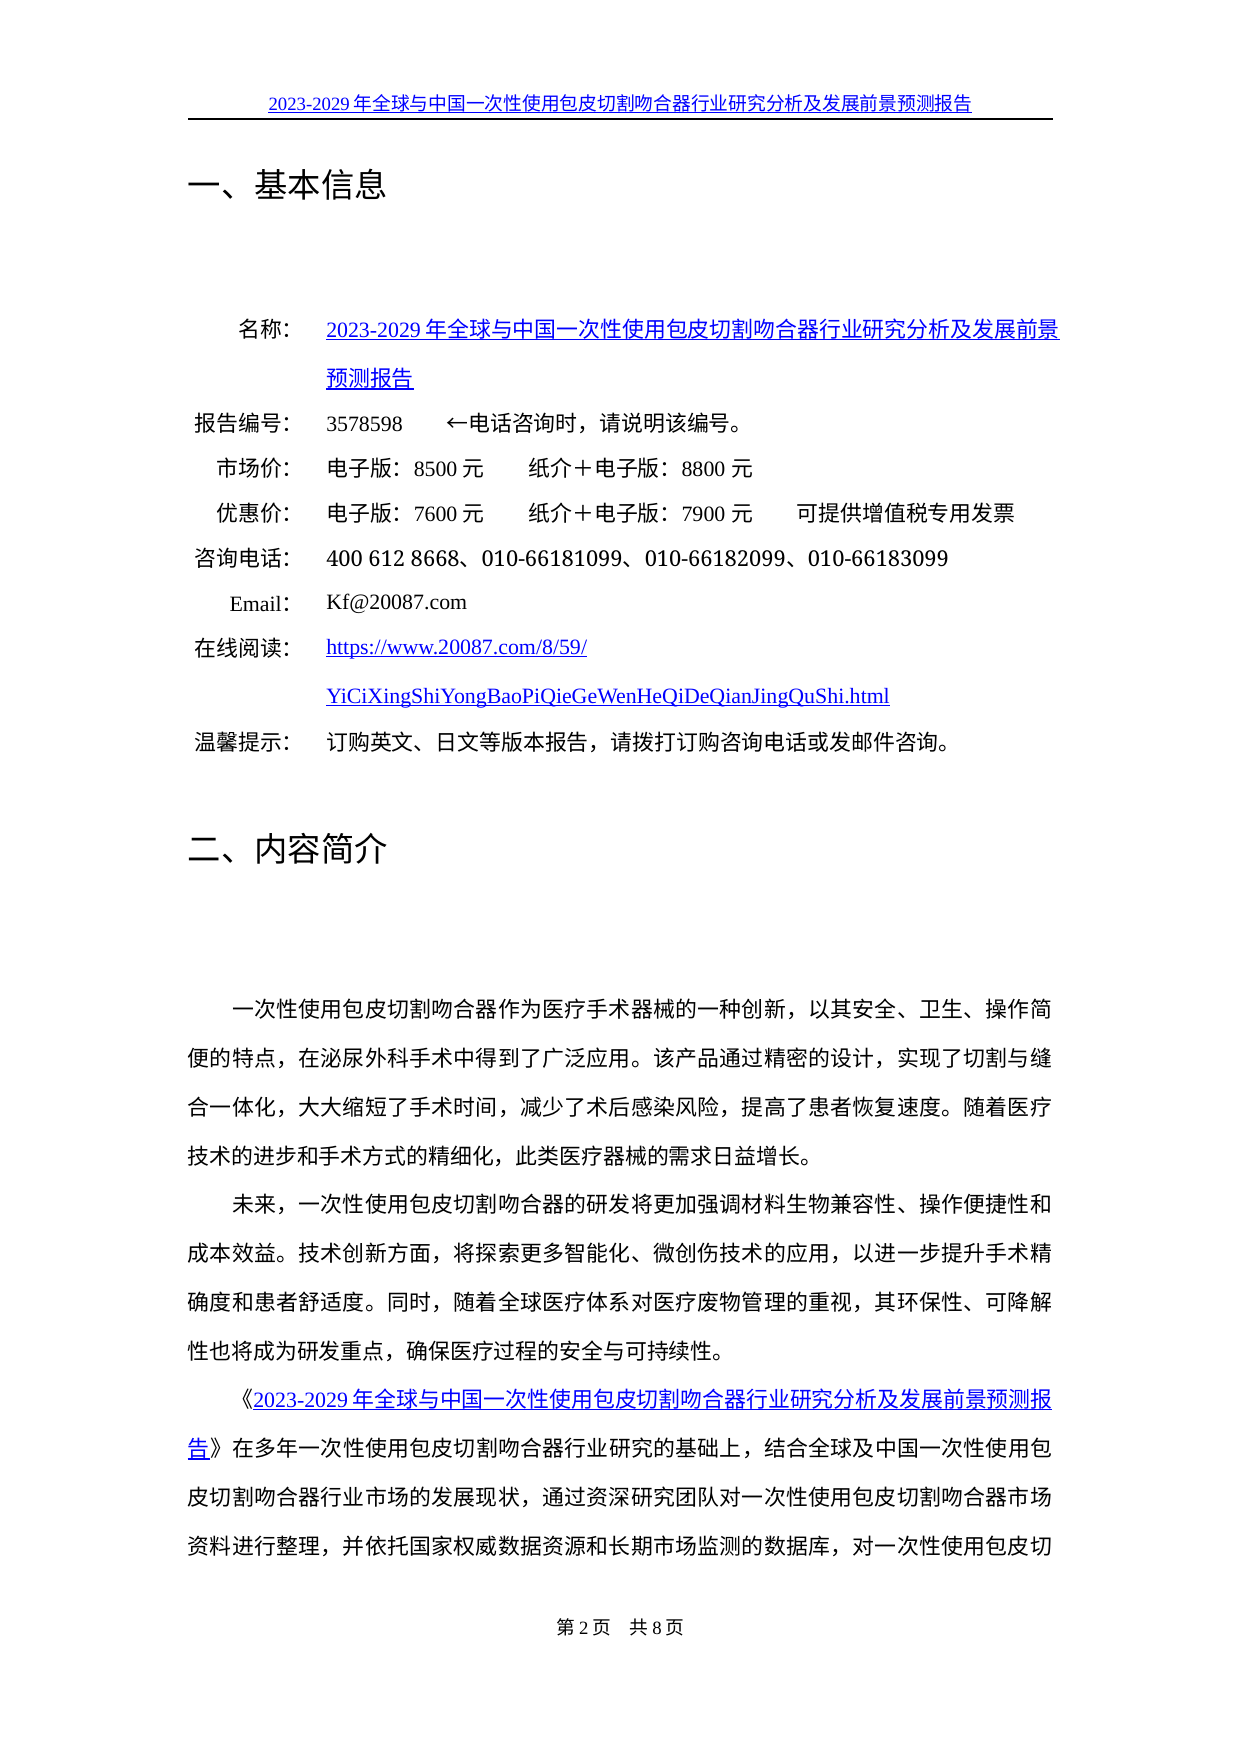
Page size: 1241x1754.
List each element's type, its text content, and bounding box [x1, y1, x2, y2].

table_cell 在线阅读： [167, 630, 315, 724]
table_cell 3578598 ←电话咨询时，请说明该编号。 [315, 405, 1073, 450]
table_cell 报告编号： [167, 405, 315, 450]
title 一、基本信息 [187, 150, 1053, 215]
table_cell 400 612 8668、010-66181099、010-66182099、010-66183099 [315, 540, 1073, 585]
table_cell Kf@20087.com [315, 585, 1073, 630]
table_cell 订购英文、日文等版本报告，请拨打订购咨询电话或发邮件咨询。 [315, 724, 1073, 769]
table_cell 电子版：7600 元 纸介＋电子版：7900 元 可提供增值税专用发票 [315, 495, 1073, 540]
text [187, 992, 1053, 1561]
table_header 2023-2029年全球与中国一次性使用包皮切割吻合器行业研究分析及发展前景预测报告 [315, 312, 1073, 405]
table_header 名称： [167, 312, 315, 405]
table_cell 温馨提示： [167, 724, 315, 769]
table_cell [315, 630, 1073, 724]
title 二、内容简介 [187, 814, 1053, 879]
table_cell 优惠价： [167, 495, 315, 540]
table_cell 咨询电话： [167, 540, 315, 585]
table_cell 电子版：8500 元 纸介＋电子版：8800 元 [315, 450, 1073, 495]
table_cell Email： [167, 585, 315, 630]
table_cell 市场价： [167, 450, 315, 495]
